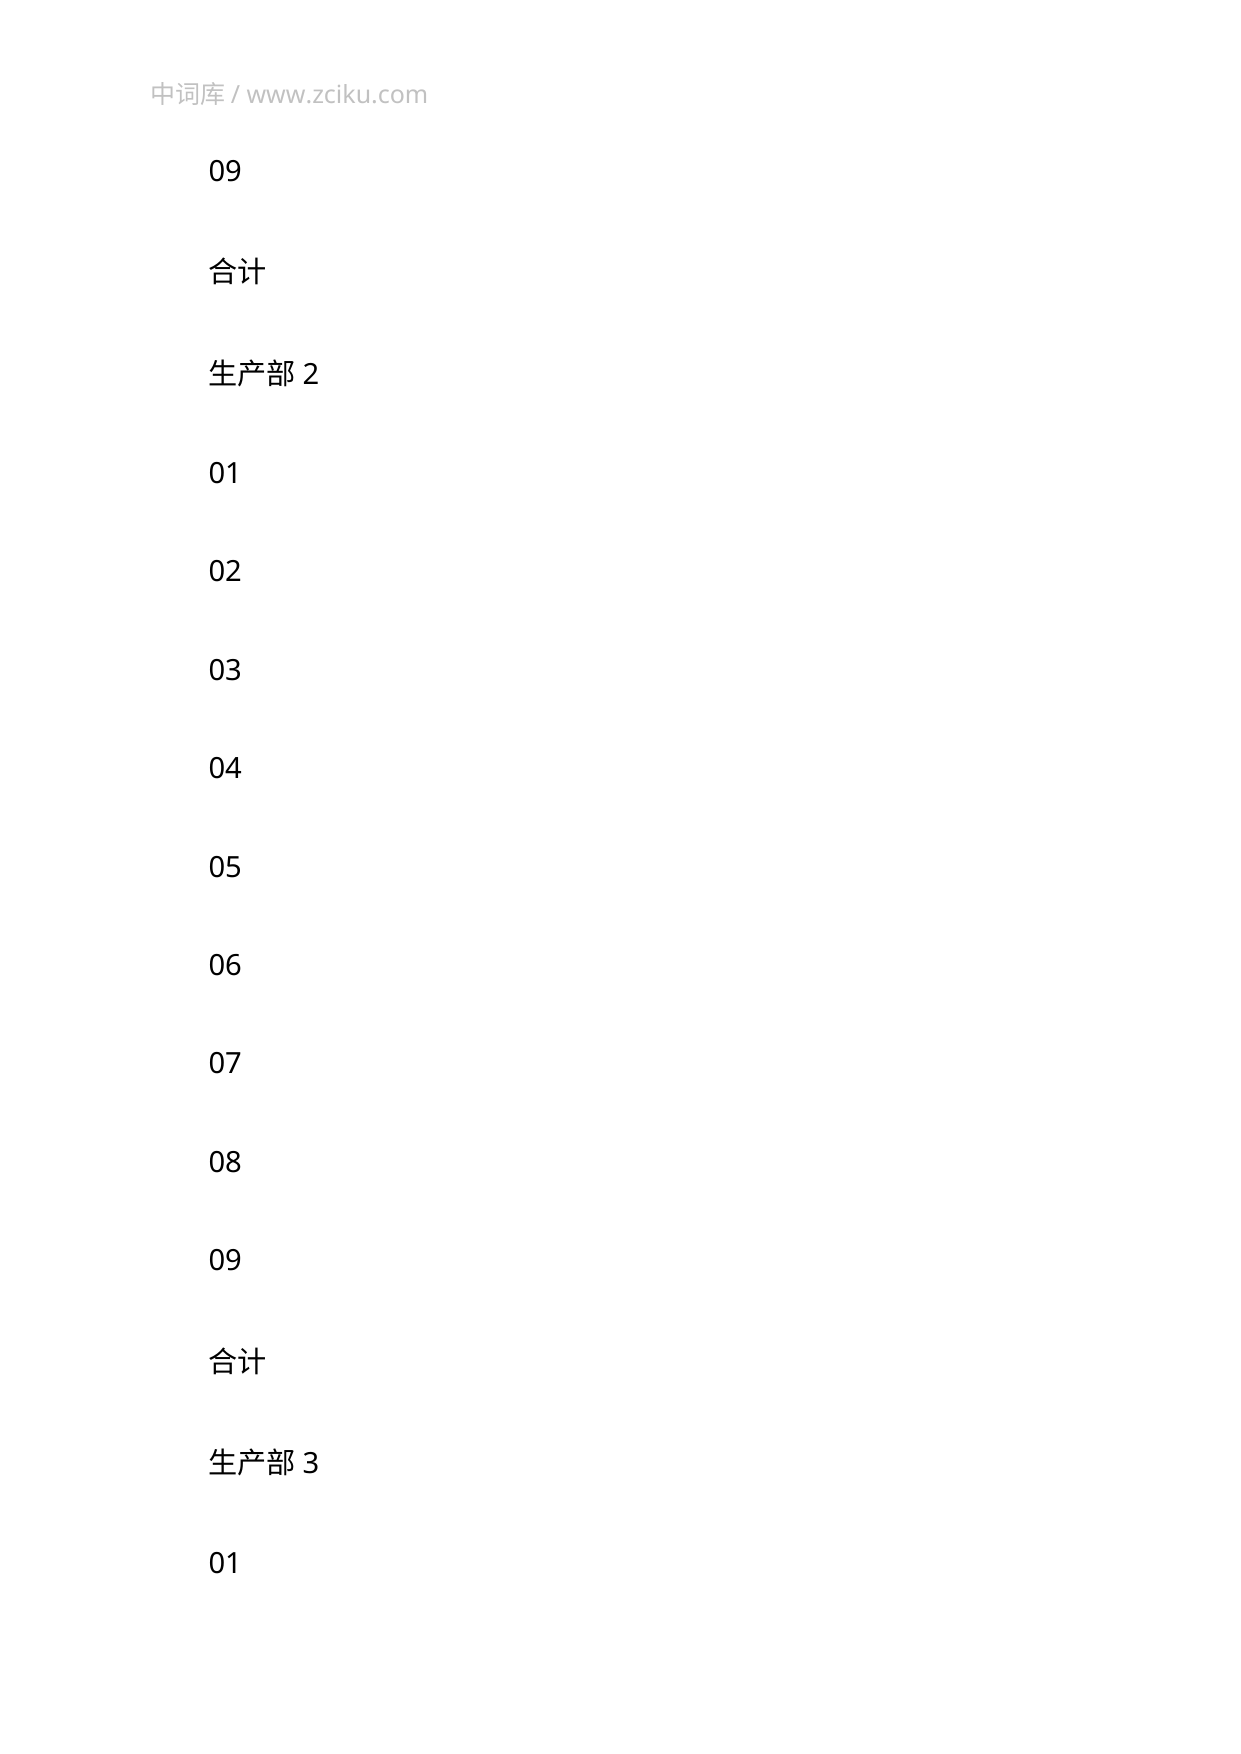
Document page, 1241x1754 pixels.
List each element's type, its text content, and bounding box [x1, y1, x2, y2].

text 07 [150, 1043, 1090, 1082]
text 合计 [150, 1338, 1090, 1380]
text 01 [150, 1542, 1090, 1582]
text 生产部 3 [150, 1440, 1090, 1482]
text 01 [150, 452, 1090, 492]
text 08 [150, 1141, 1090, 1181]
text 生产部 2 [150, 350, 1090, 393]
text 05 [150, 846, 1090, 886]
text 合计 [150, 248, 1090, 291]
text 09 [150, 150, 1090, 190]
text 06 [150, 944, 1090, 984]
text 02 [150, 551, 1090, 590]
text 04 [150, 747, 1090, 787]
text 09 [150, 1240, 1090, 1279]
text 03 [150, 649, 1090, 689]
